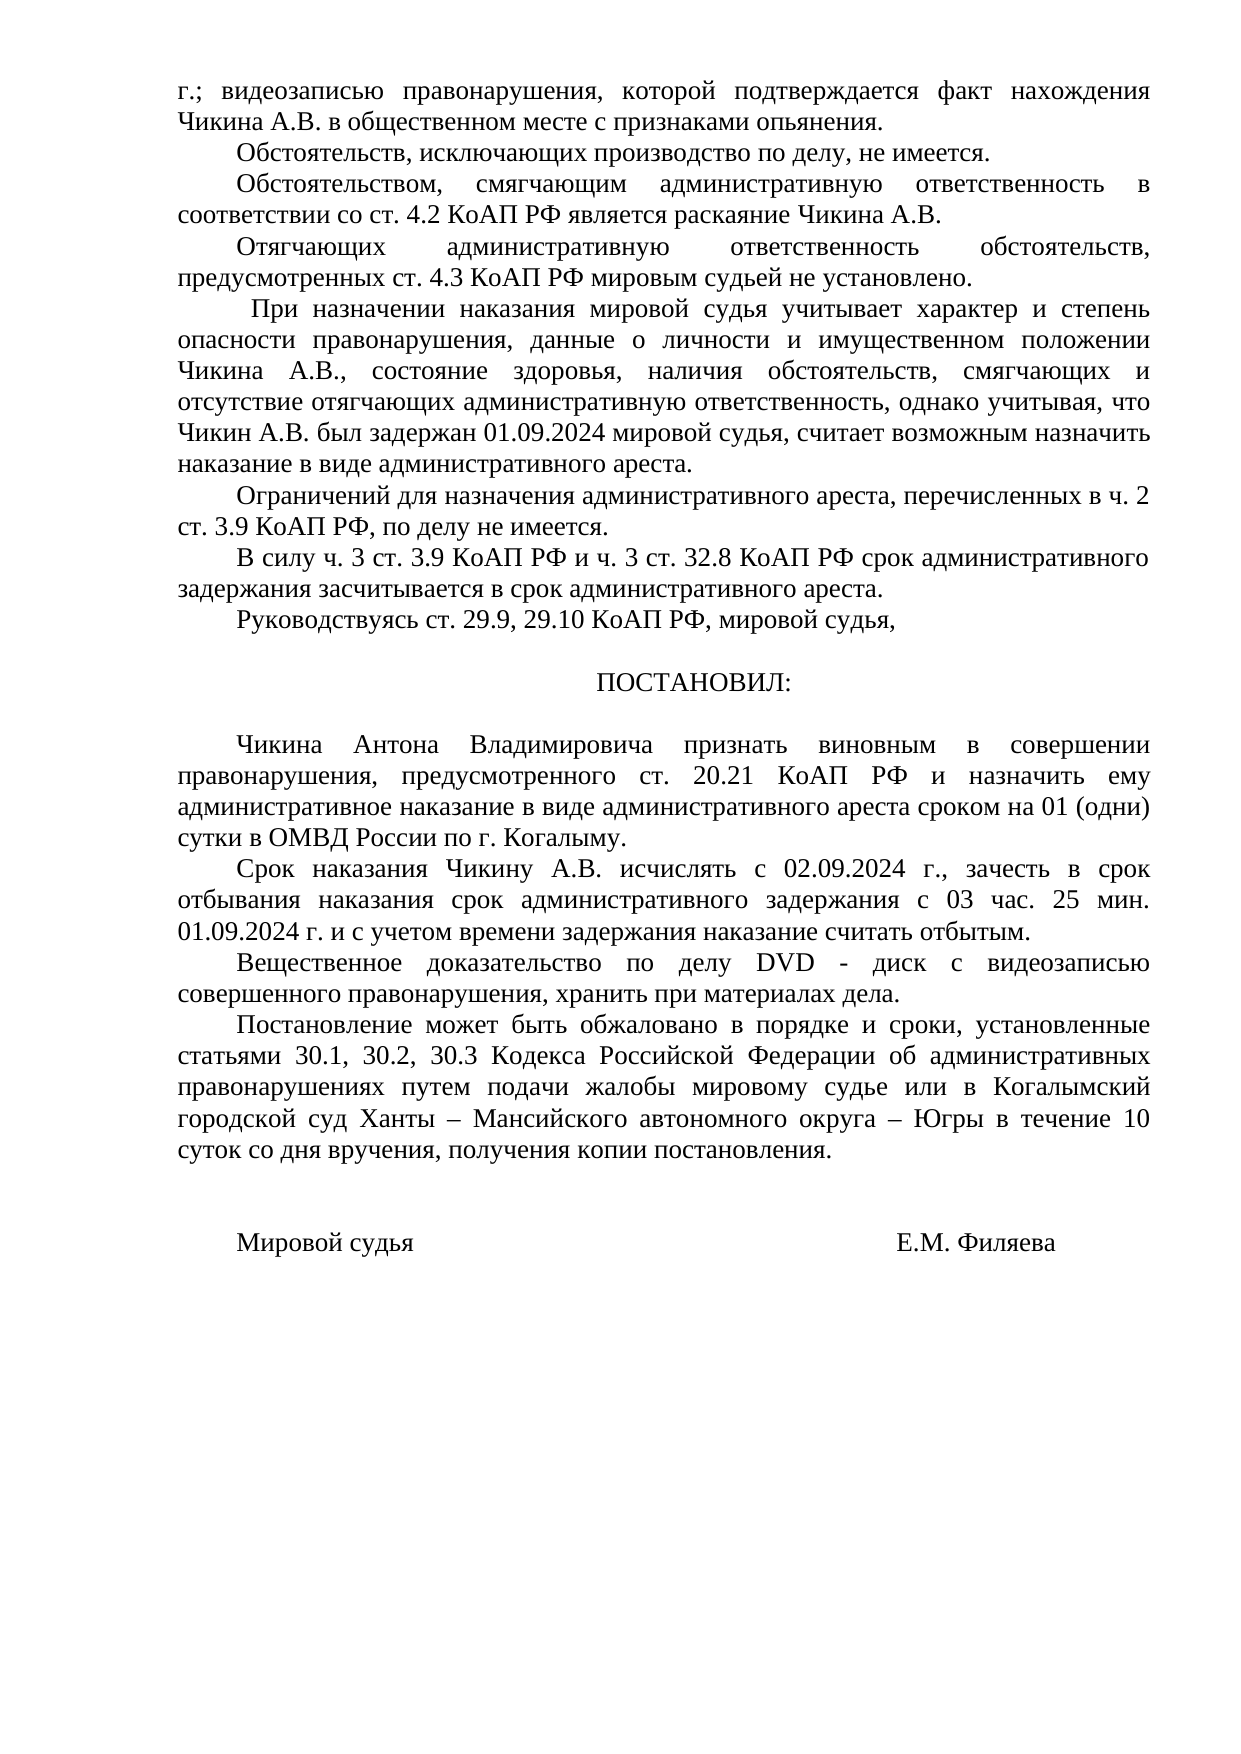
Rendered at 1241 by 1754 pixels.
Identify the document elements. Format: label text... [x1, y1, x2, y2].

text Отягчающих административную ответственность обстоятельств, предусмотренных ст. 4.3 КоАП РФ мировым судьей не установлено. [177, 229, 1152, 292]
text Обстоятельств, исключающих производство по делу, не имеется. [177, 136, 1152, 167]
text Постановление может быть обжаловано в порядке и сроки, установленные статьями 30.1, 30.2, 30.3 Кодекса Российской Федерации об административных правонарушениях путем подачи жалобы мировому судье или в Когалымский городской суд Ханты – Мансийского автономного округа – Югры в течение 10 суток со дня вручения, получения копии постановления. [177, 1008, 1152, 1164]
text Чикина Антона Владимировича признать виновным в совершении правонарушения, предусмотренного ст. 20.21 КоАП РФ и назначить ему административное наказание в виде административного ареста сроком на 01 (одни) сутки в ОМВД России по г. Когалыму. [177, 728, 1152, 852]
text Руководствуясь ст. 29.9, 29.10 КоАП РФ, мировой судья, [177, 603, 1152, 634]
text Срок наказания Чикину А.В. исчислять с 02.09.2024 г., зачесть в срок отбывания наказания срок административного задержания с 03 час. 25 мин. 01.09.2024 г. и с учетом времени задержания наказание считать отбытым. [177, 852, 1152, 946]
text В силу ч. 3 ст. 3.9 КоАП РФ и ч. 3 ст. 32.8 КоАП РФ срок административного задержания засчитывается в срок административного ареста. [177, 541, 1152, 603]
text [177, 74, 1152, 136]
text Мировой судья Е.М. Филяева [177, 1226, 1152, 1257]
text Вещественное доказательство по делу DVD - диск с видеозаписью совершенного правонарушения, хранить при материалах дела. [177, 946, 1152, 1008]
text При назначении наказания мировой судья учитывает характер и степень опасности правонарушения, данные о личности и имущественном положении Чикина А.В., состояние здоровья, наличия обстоятельств, смягчающих и отсутствие отягчающих административную ответственность, однако учитывая, что Чикин А.В. был задержан 01.09.2024 мировой судья, считает возможным назначить наказание в виде административного ареста. [177, 292, 1152, 479]
text Обстоятельством, смягчающим административную ответственность в соответствии со ст. 4.2 КоАП РФ является раскаяние Чикина А.В. [177, 167, 1152, 229]
text ПОСТАНОВИЛ: [177, 666, 1152, 697]
text Ограничений для назначения административного ареста, перечисленных в ч. 2 ст. 3.9 КоАП РФ, по делу не имеется. [177, 479, 1152, 541]
